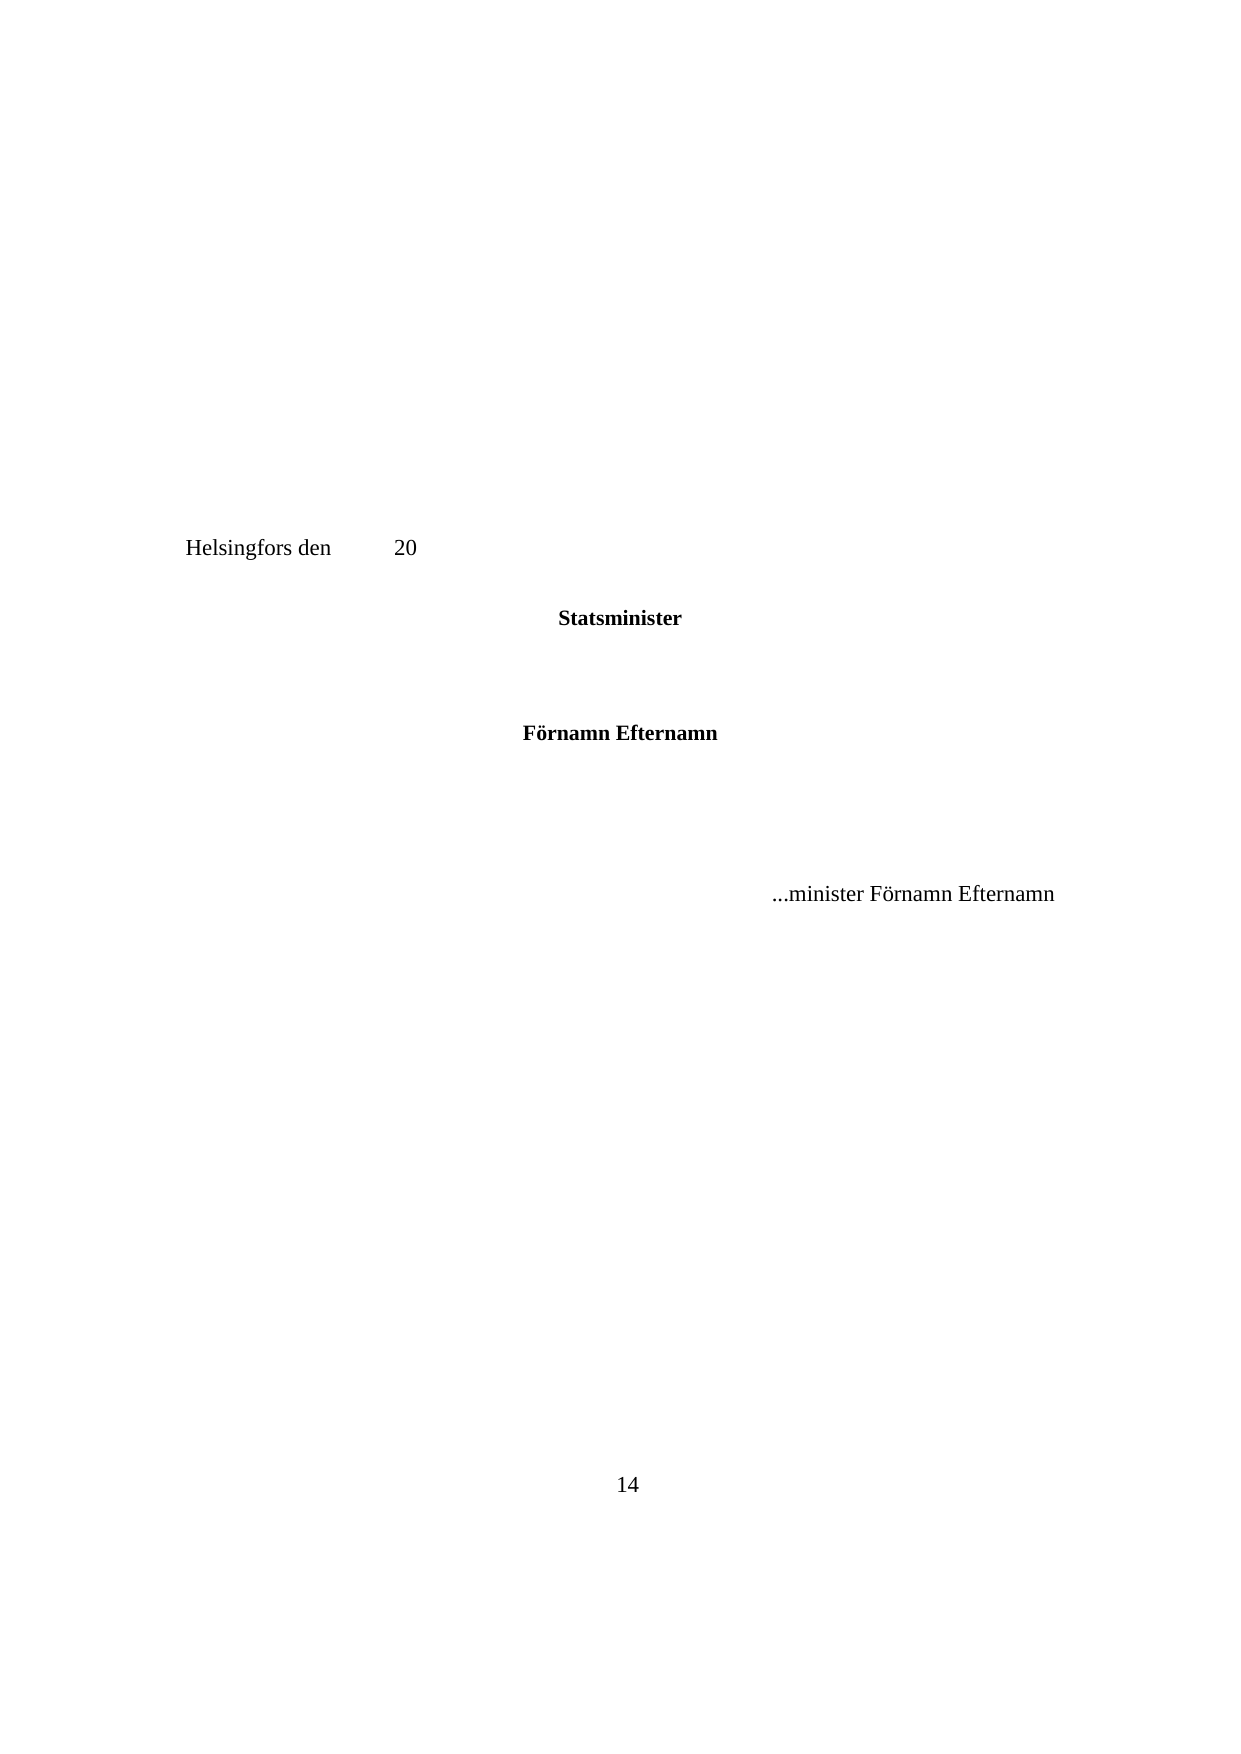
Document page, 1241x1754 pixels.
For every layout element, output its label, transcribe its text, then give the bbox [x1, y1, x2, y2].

text ...minister Förnamn Efternamn [185, 883, 1055, 906]
text Förnamn Efternamn [185, 722, 1055, 745]
